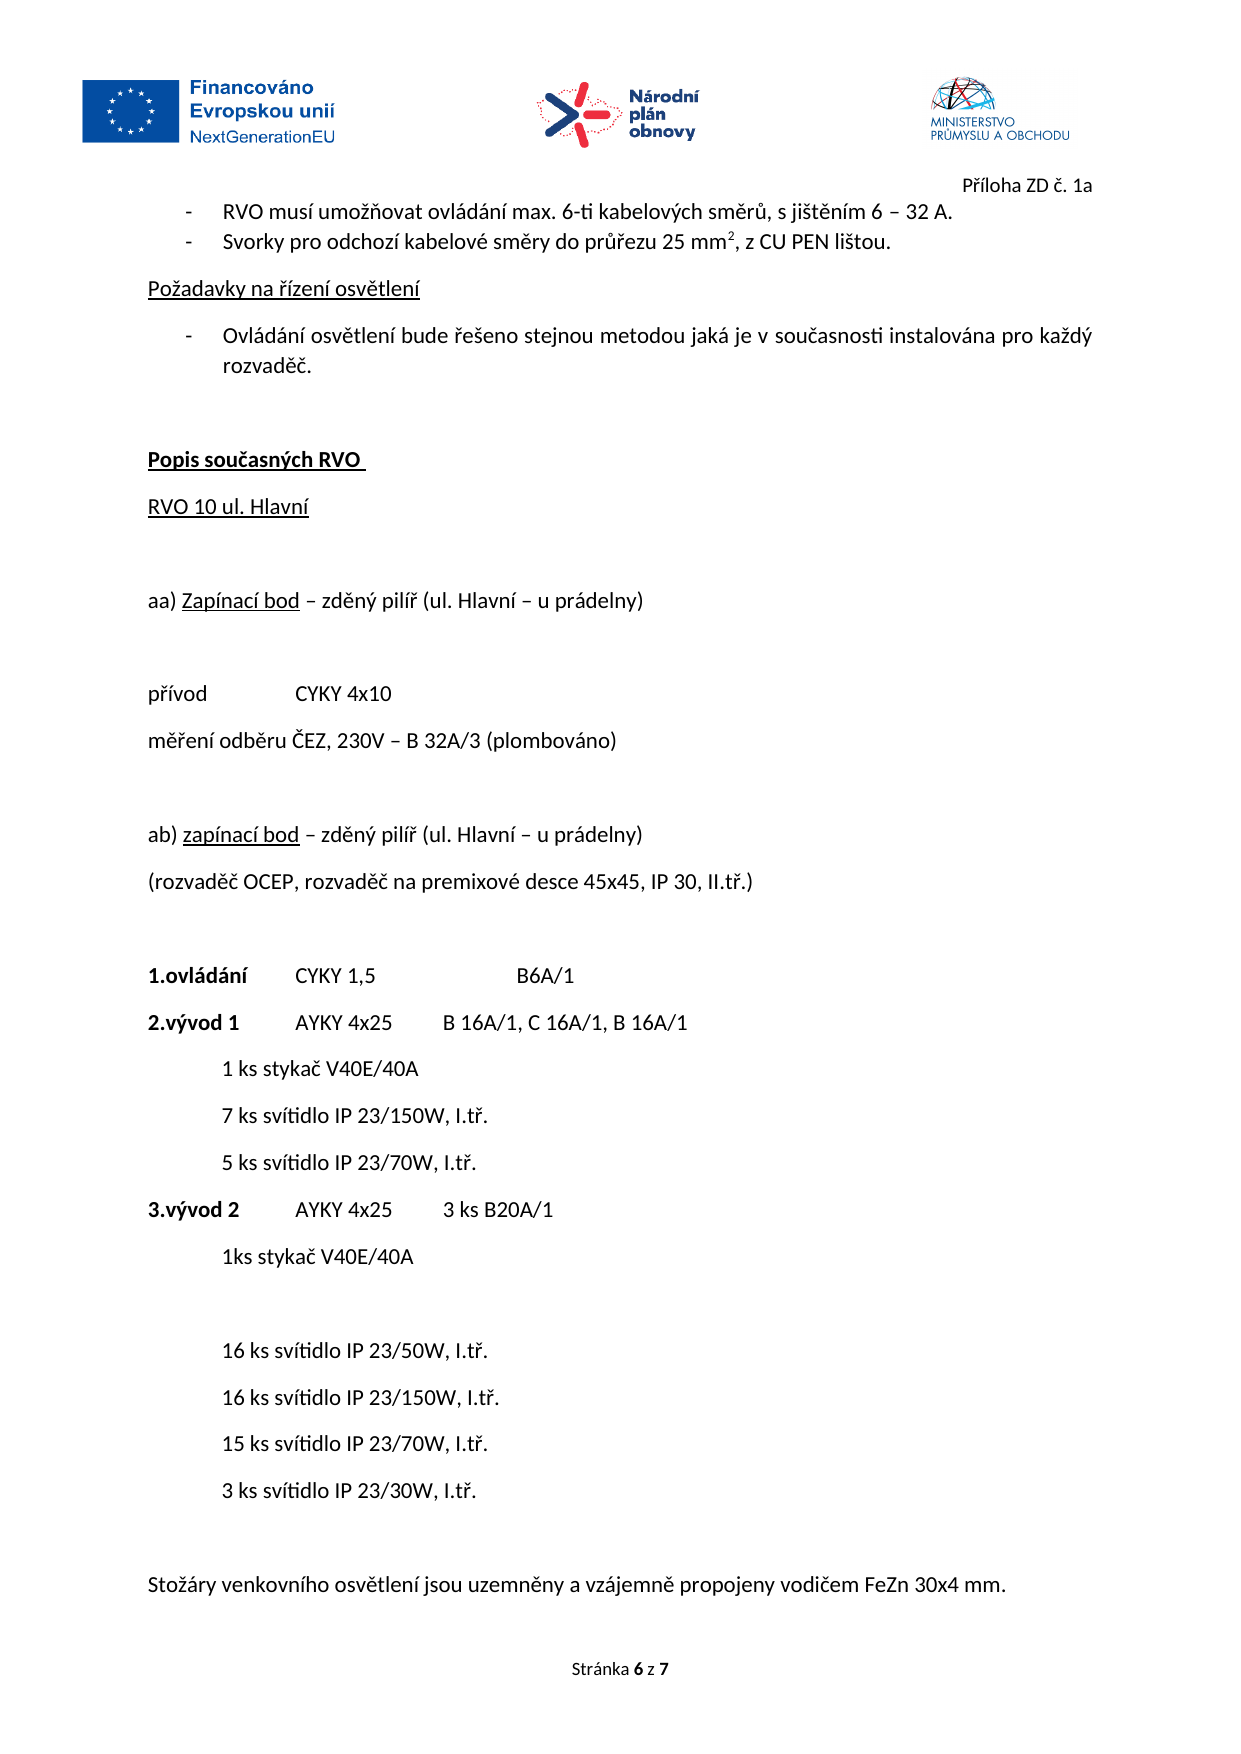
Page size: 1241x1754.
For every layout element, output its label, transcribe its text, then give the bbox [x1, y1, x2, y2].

text RVO 10 ul. Hlavní [148, 492, 1093, 520]
text 3.vývod 2 AYKY 4x25 3 ks B20A/1 [148, 1195, 1093, 1223]
text měření odběru ČEZ, 230V – B 32A/3 (plombováno) [148, 726, 1093, 754]
list Svorky pro odchozí kabelové směry do průřezu 25 mm2, z CU PEN lištou. [185, 227, 1093, 256]
text 1ks stykač V40E/40A [148, 1242, 1093, 1270]
text 1.ovládání CYKY 1,5 B6A/1 [148, 961, 1093, 989]
text Požadavky na řízení osvětlení [148, 274, 1093, 302]
text 5 ks svítidlo IP 23/70W, I.tř. [148, 1148, 1093, 1176]
picture [73, 74, 352, 147]
text 16 ks svítidlo IP 23/150W, I.tř. [148, 1383, 1093, 1411]
text 2.vývod 1 AYKY 4x25 B 16A/1, C 16A/1, B 16A/1 [148, 1008, 1093, 1036]
picture [922, 68, 1078, 149]
text Popis současných RVO [148, 445, 1093, 473]
text 3 ks svítidlo IP 23/30W, I.tř. [148, 1476, 1093, 1504]
list RVO musí umožňovat ovládání max. 6-ti kabelových směrů, s jištěním 6 – 32 A. [185, 197, 1093, 225]
text 7 ks svítidlo IP 23/150W, I.tř. [148, 1101, 1093, 1129]
text 15 ks svítidlo IP 23/70W, I.tř. [148, 1429, 1093, 1458]
text ab) zapínací bod – zděný pilíř (ul. Hlavní – u prádelny) [148, 820, 1093, 848]
text 16 ks svítidlo IP 23/50W, I.tř. [148, 1336, 1093, 1364]
text přívod CYKY 4x10 [148, 679, 1093, 708]
text (rozvaděč OCEP, rozvaděč na premixové desce 45x45, IP 30, II.tř.) [148, 867, 1093, 895]
text 1 ks stykač V40E/40A [148, 1054, 1093, 1083]
text aa) Zapínací bod – zděný pilíř (ul. Hlavní – u prádelny) [148, 586, 1093, 614]
picture [526, 74, 714, 156]
text Stožáry venkovního osvětlení jsou uzemněny a vzájemně propojeny vodičem FeZn 30x4 mm. [148, 1570, 1093, 1598]
list Ovládání osvětlení bude řešeno stejnou metodou jaká je v současnosti instalována pro každý rozvaděč. [185, 321, 1093, 379]
